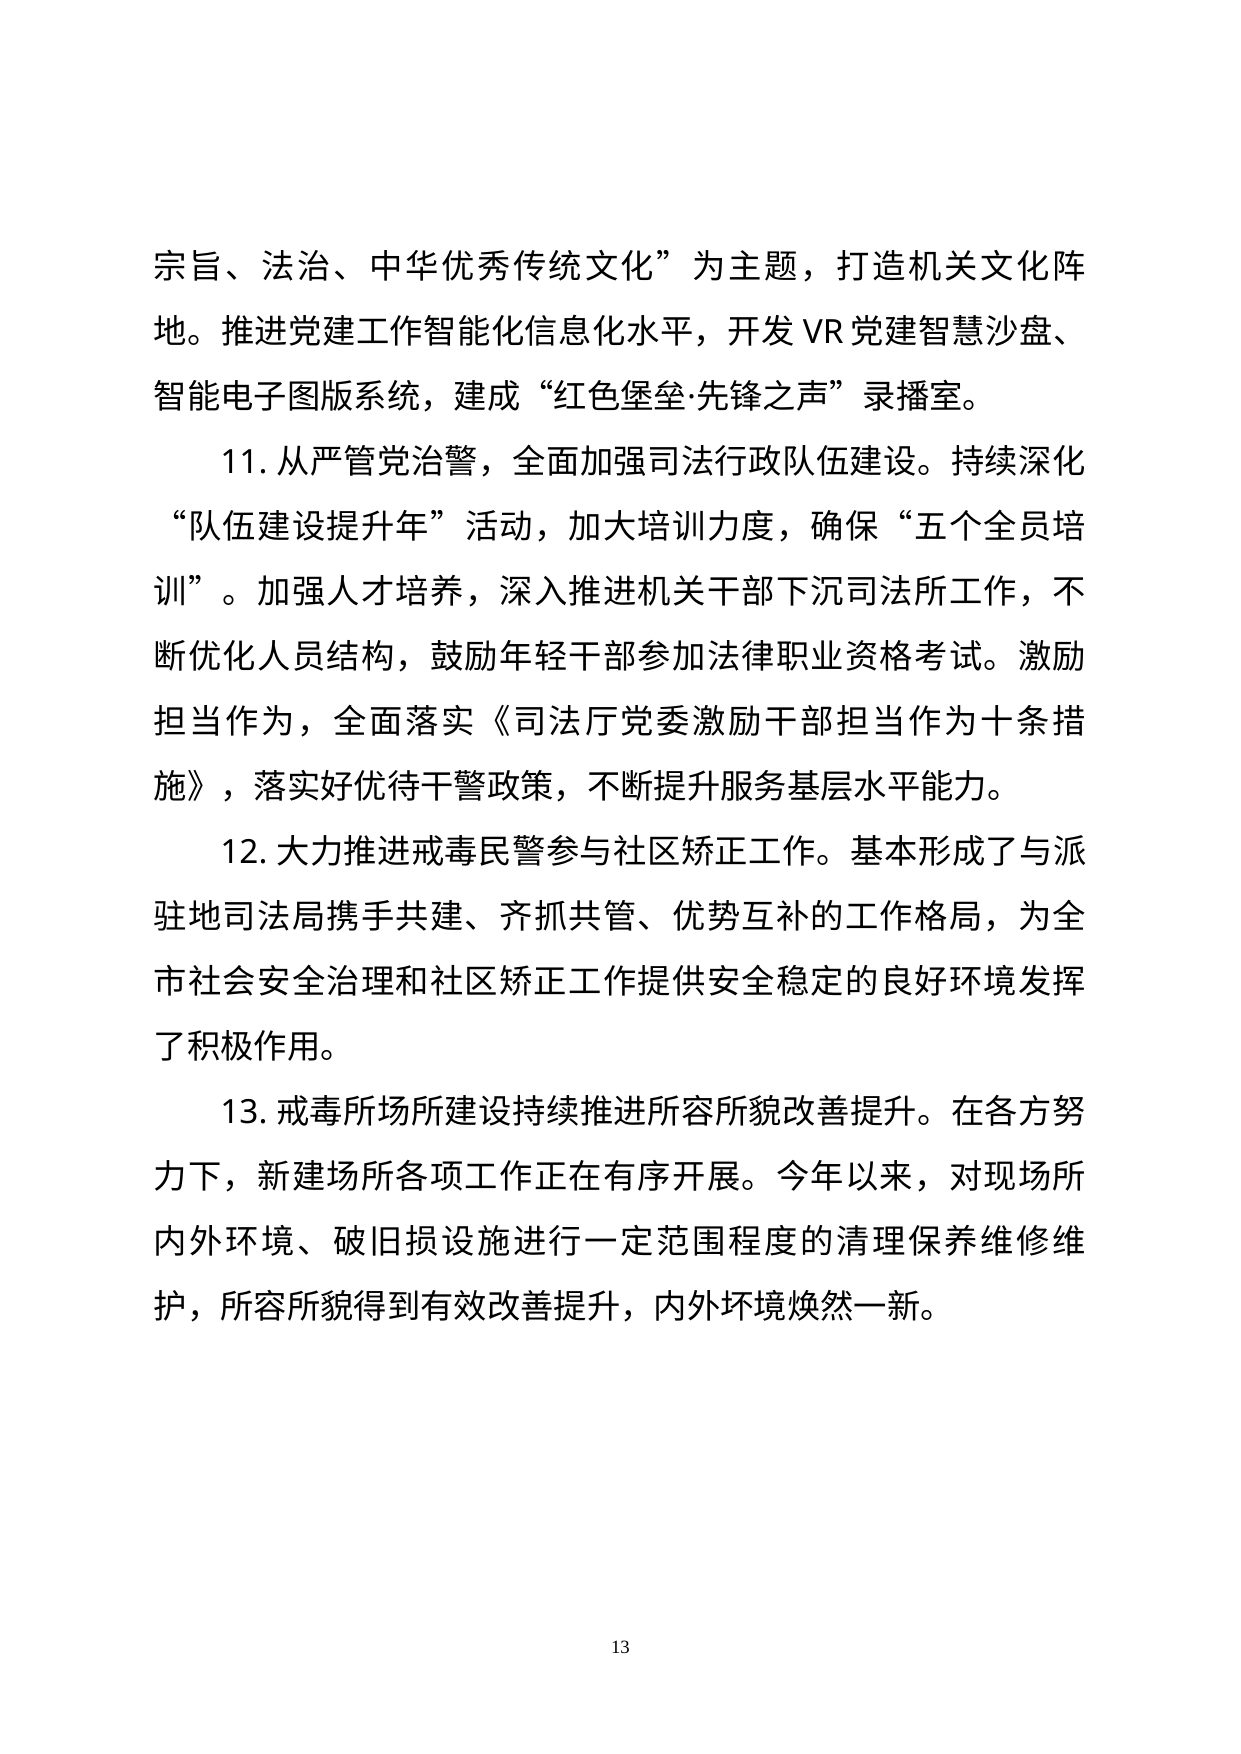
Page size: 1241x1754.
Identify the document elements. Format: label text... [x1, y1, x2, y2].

subtitle 从严管党治警，全面加强司法行政队伍建设。持续深化“队伍建设提升年”活动，加大培训力度，确保“五个全员培训”。加强人才培养，深入推进机关干部下沉司法所工作，不断优化人员结构，鼓励年轻干部参加法律职业资格考试。激励担当作为，全面落实《司法厅党委激励干部担当作为十条措施》，落实好优待干警政策，不断提升服务基层水平能力。 [153, 426, 1087, 816]
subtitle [153, 231, 1087, 426]
list 大力推进戒毒民警参与社区矫正工作。基本形成了与派驻地司法局携手共建、齐抓共管、优势互补的工作格局，为全市社会安全治理和社区矫正工作提供安全稳定的良好环境发挥了积极作用。 [153, 816, 1087, 1076]
list 戒毒所场所建设持续推进所容所貌改善提升。在各方努力下，新建场所各项工作正在有序开展。今年以来，对现场所内外环境、破旧损设施进行一定范围程度的清理保养维修维护，所容所貌得到有效改善提升，内外坏境焕然一新。 [153, 1076, 1087, 1336]
